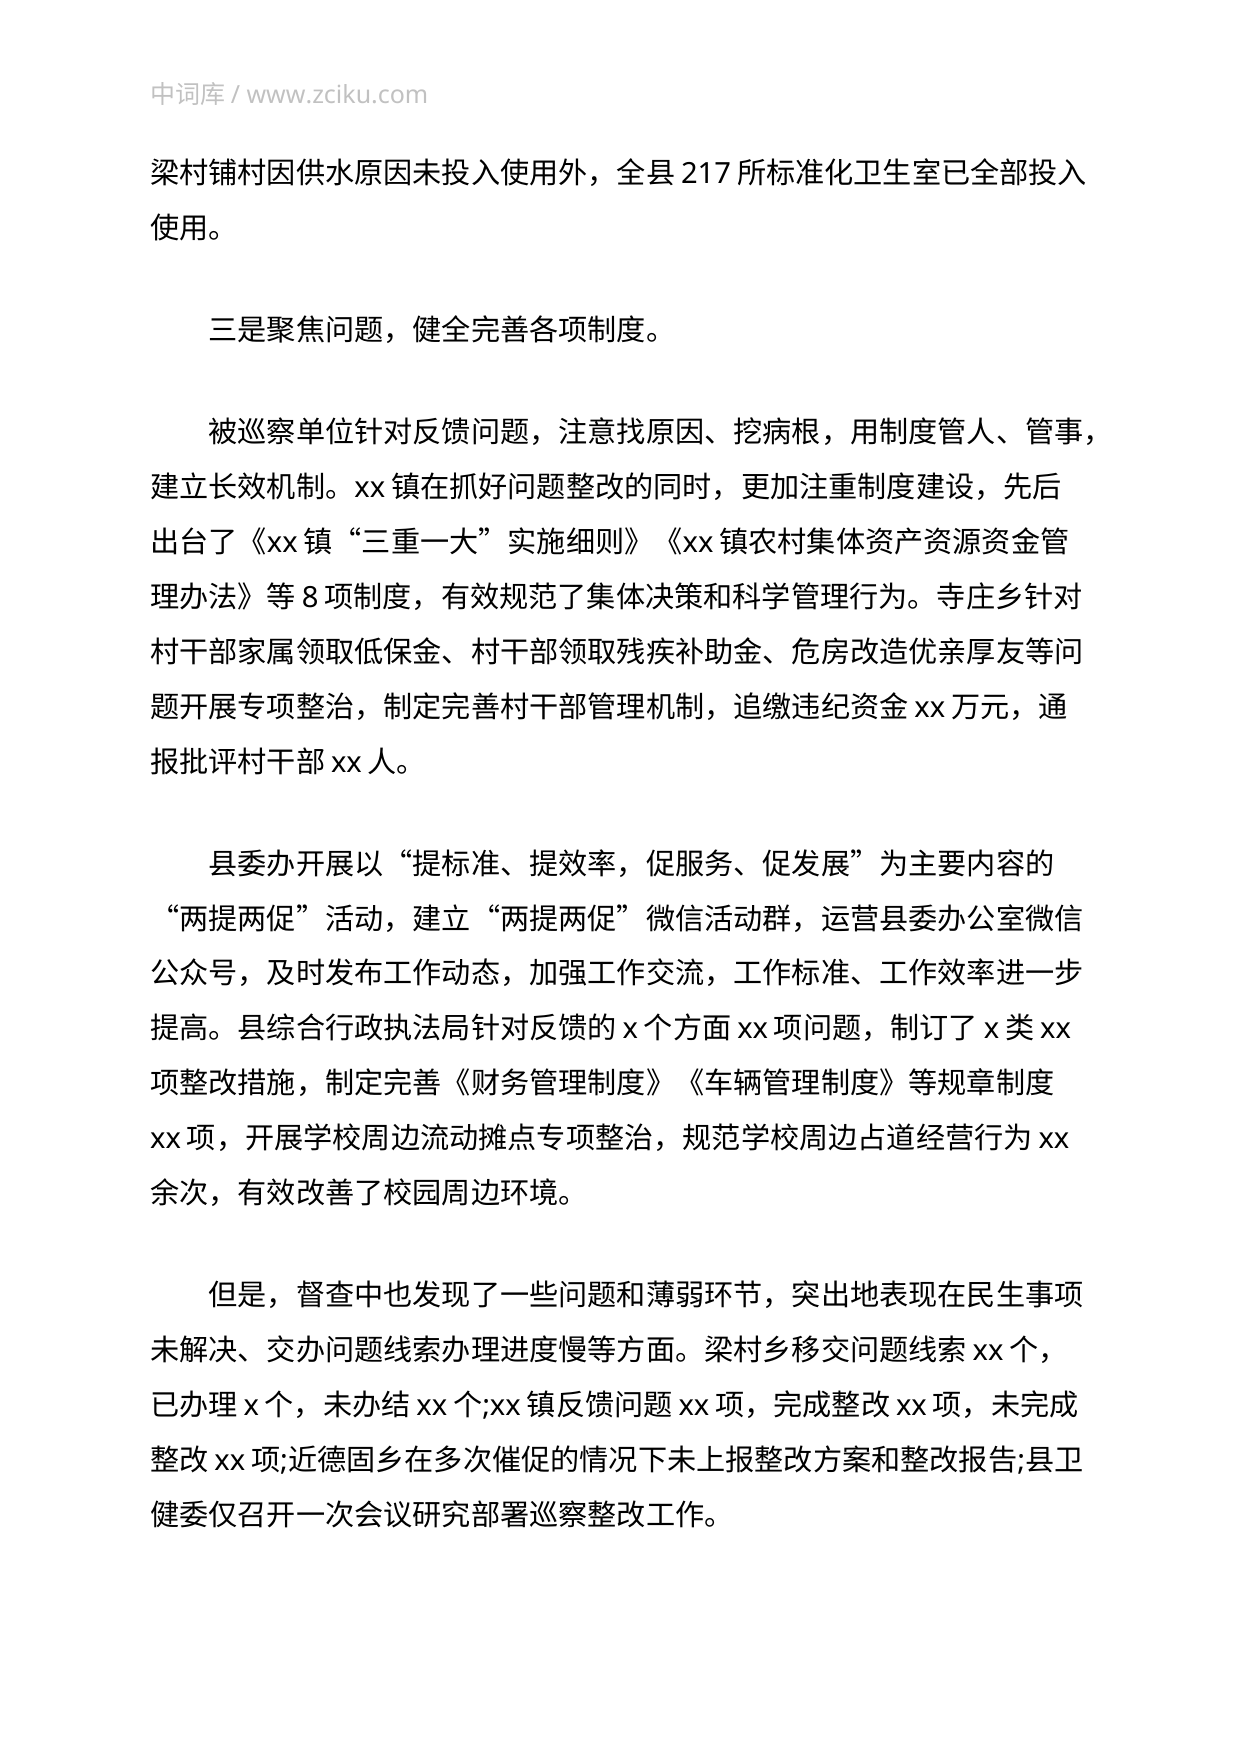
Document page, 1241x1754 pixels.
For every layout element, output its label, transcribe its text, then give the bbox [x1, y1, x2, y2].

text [150, 150, 1090, 247]
text 县委办开展以“提标准、提效率，促服务、促发展”为主要内容的“两提两促”活动，建立“两提两促”微信活动群，运营县委办公室微信公众号，及时发布工作动态，加强工作交流，工作标准、工作效率进一步提高。县综合行政执法局针对反馈的x个方面xx项问题，制订了x类xx项整改措施，制定完善《财务管理制度》《车辆管理制度》等规章制度xx项，开展学校周边流动摊点专项整治，规范学校周边占道经营行为xx余次，有效改善了校园周边环境。 [150, 840, 1090, 1212]
text 但是，督查中也发现了一些问题和薄弱环节，突出地表现在民生事项未解决、交办问题线索办理进度慢等方面。梁村乡移交问题线索xx个，已办理x个，未办结xx个;xx镇反馈问题xx项，完成整改xx项，未完成整改xx项;近德固乡在多次催促的情况下未上报整改方案和整改报告;县卫健委仅召开一次会议研究部署巡察整改工作。 [150, 1272, 1090, 1534]
text 被巡察单位针对反馈问题，注意找原因、挖病根，用制度管人、管事，建立长效机制。xx镇在抓好问题整改的同时，更加注重制度建设，先后出台了《xx镇“三重一大”实施细则》《xx镇农村集体资产资源资金管理办法》等8项制度，有效规范了集体决策和科学管理行为。寺庄乡针对村干部家属领取低保金、村干部领取残疾补助金、危房改造优亲厚友等问题开展专项整治，制定完善村干部管理机制，追缴违纪资金xx万元，通报批评村干部xx人。 [150, 408, 1090, 781]
text 三是聚焦问题，健全完善各项制度。 [150, 307, 1090, 349]
